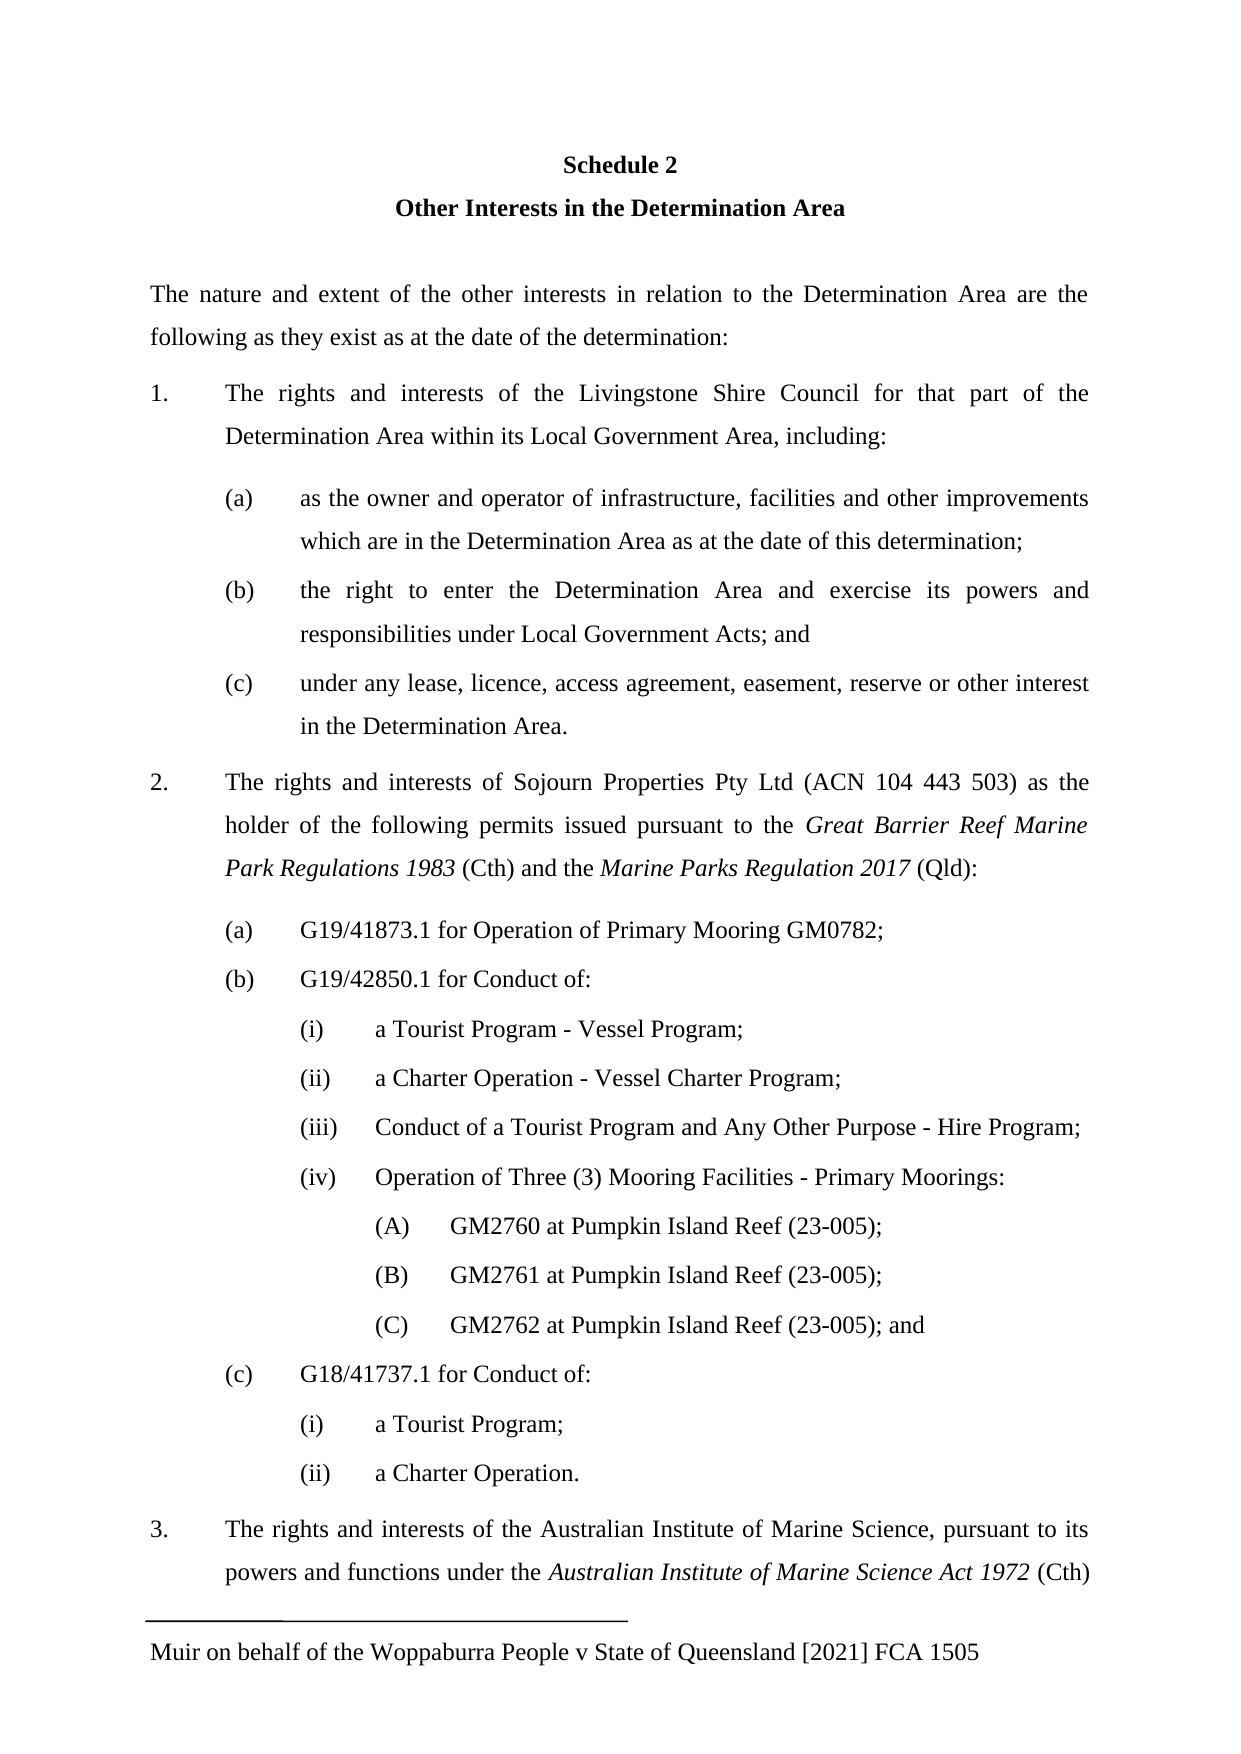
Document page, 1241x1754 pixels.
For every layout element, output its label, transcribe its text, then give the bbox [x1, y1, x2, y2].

text 1. The rights and interests of the Livingstone Shire Council for that part of the Determination Area within its Local Government Area, including: [150, 378, 1090, 450]
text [150, 1514, 1090, 1586]
text Other Interests in the Determination Area [150, 193, 1090, 222]
text 2. The rights and interests of Sojourn Properties Pty Ltd (ACN 104 443 503) as the holder of the following permits issued pursuant to the Great Barrier Reef Marine Park Regulations 1983 (Cth) and the Marine Parks Regulation 2017 (Qld): [150, 767, 1090, 882]
list (i) a Tourist Program - Vessel Program; [300, 1014, 1090, 1042]
list (C) GM2762 at Pumpkin Island Reef (23-005); and [375, 1310, 1090, 1339]
list (c) G18/41737.1 for Conduct of: [225, 1359, 1090, 1388]
list (c) under any lease, licence, access agreement, easement, reserve or other interest in the Determination Area. [225, 668, 1090, 740]
list (ii) a Charter Operation - Vessel Charter Program; [300, 1063, 1090, 1092]
list (B) GM2761 at Pumpkin Island Reef (23-005); [375, 1261, 1090, 1289]
list (a) as the owner and operator of infrastructure, facilities and other improvements which are in the Determination Area as at the date of this determination; [225, 483, 1090, 555]
list (A) GM2760 at Pumpkin Island Reef (23-005); [375, 1211, 1090, 1240]
list (iv) Operation of Three (3) Mooring Facilities - Primary Moorings: [300, 1162, 1090, 1191]
list (ii) a Charter Operation. [300, 1458, 1090, 1487]
text Schedule 2 [150, 150, 1090, 179]
list (b) G19/42850.1 for Conduct of: [225, 964, 1090, 993]
list (i) a Tourist Program; [300, 1409, 1090, 1437]
list (a) G19/41873.1 for Operation of Primary Mooring GM0782; [225, 915, 1090, 944]
text The nature and extent of the other interests in relation to the Determination Area are the following as they exist as at the date of the determination: [150, 279, 1090, 351]
list (iii) Conduct of a Tourist Program and Any Other Purpose - Hire Program; [300, 1112, 1090, 1141]
list (b) the right to enter the Determination Area and exercise its powers and responsibilities under Local Government Acts; and [225, 576, 1090, 647]
